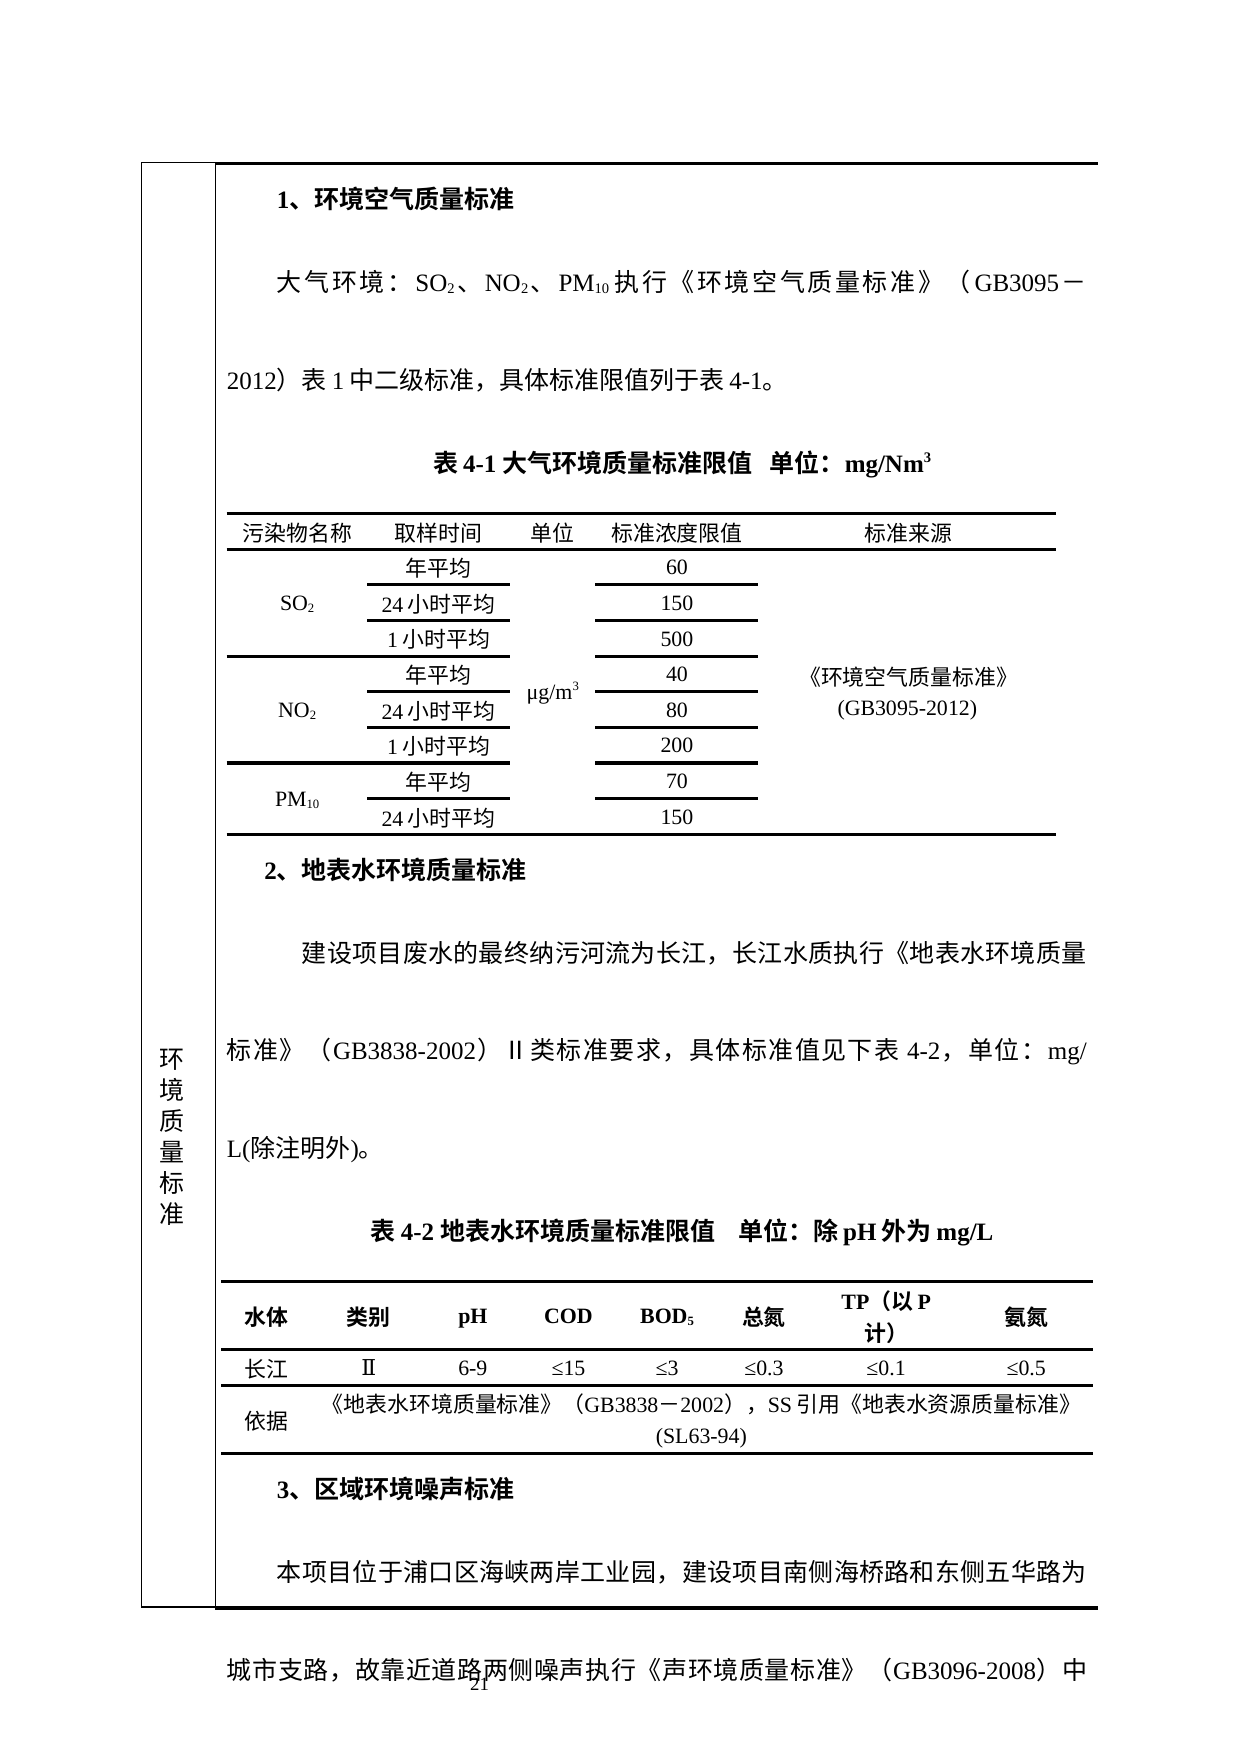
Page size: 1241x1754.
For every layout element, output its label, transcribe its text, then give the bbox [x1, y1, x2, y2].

table_header 环 境 质 量 标 准 [142, 163, 215, 1606]
table_header 1、环境空气质量标准 大气环境：SO2、NO2、PM10执行《环境空气质量标准》（GB3095－2012）表1中二级标准，具体标准限值列于表4-1。 表4-1 大气环境质量标准限值 单位：mg/Nm3 2、地表水环境质量标准 建设项目废水的最终纳污河流为长江，长江水质执行《地表水环境质量标准》（GB3838-2002）Ⅱ类标准要求，具体标准值见下表4-2，单位：mg/L(除注明外)。 表4-2 地表水环境质量标准限值 单位：除pH外为mg/L 3、区域环境噪声标准 本项目位于浦口区海峡两岸工业园，建设项目南侧海桥路和东侧五华路为城市支路，故靠近道路两侧噪声执行《声环境质量标准》（GB3096-2008）中4a类标准，其余三侧施行2类标准。具体执行标准见表4-3。 表4-3 《声环境质量标准》 单位：dB（A） [216, 165, 1098, 1606]
